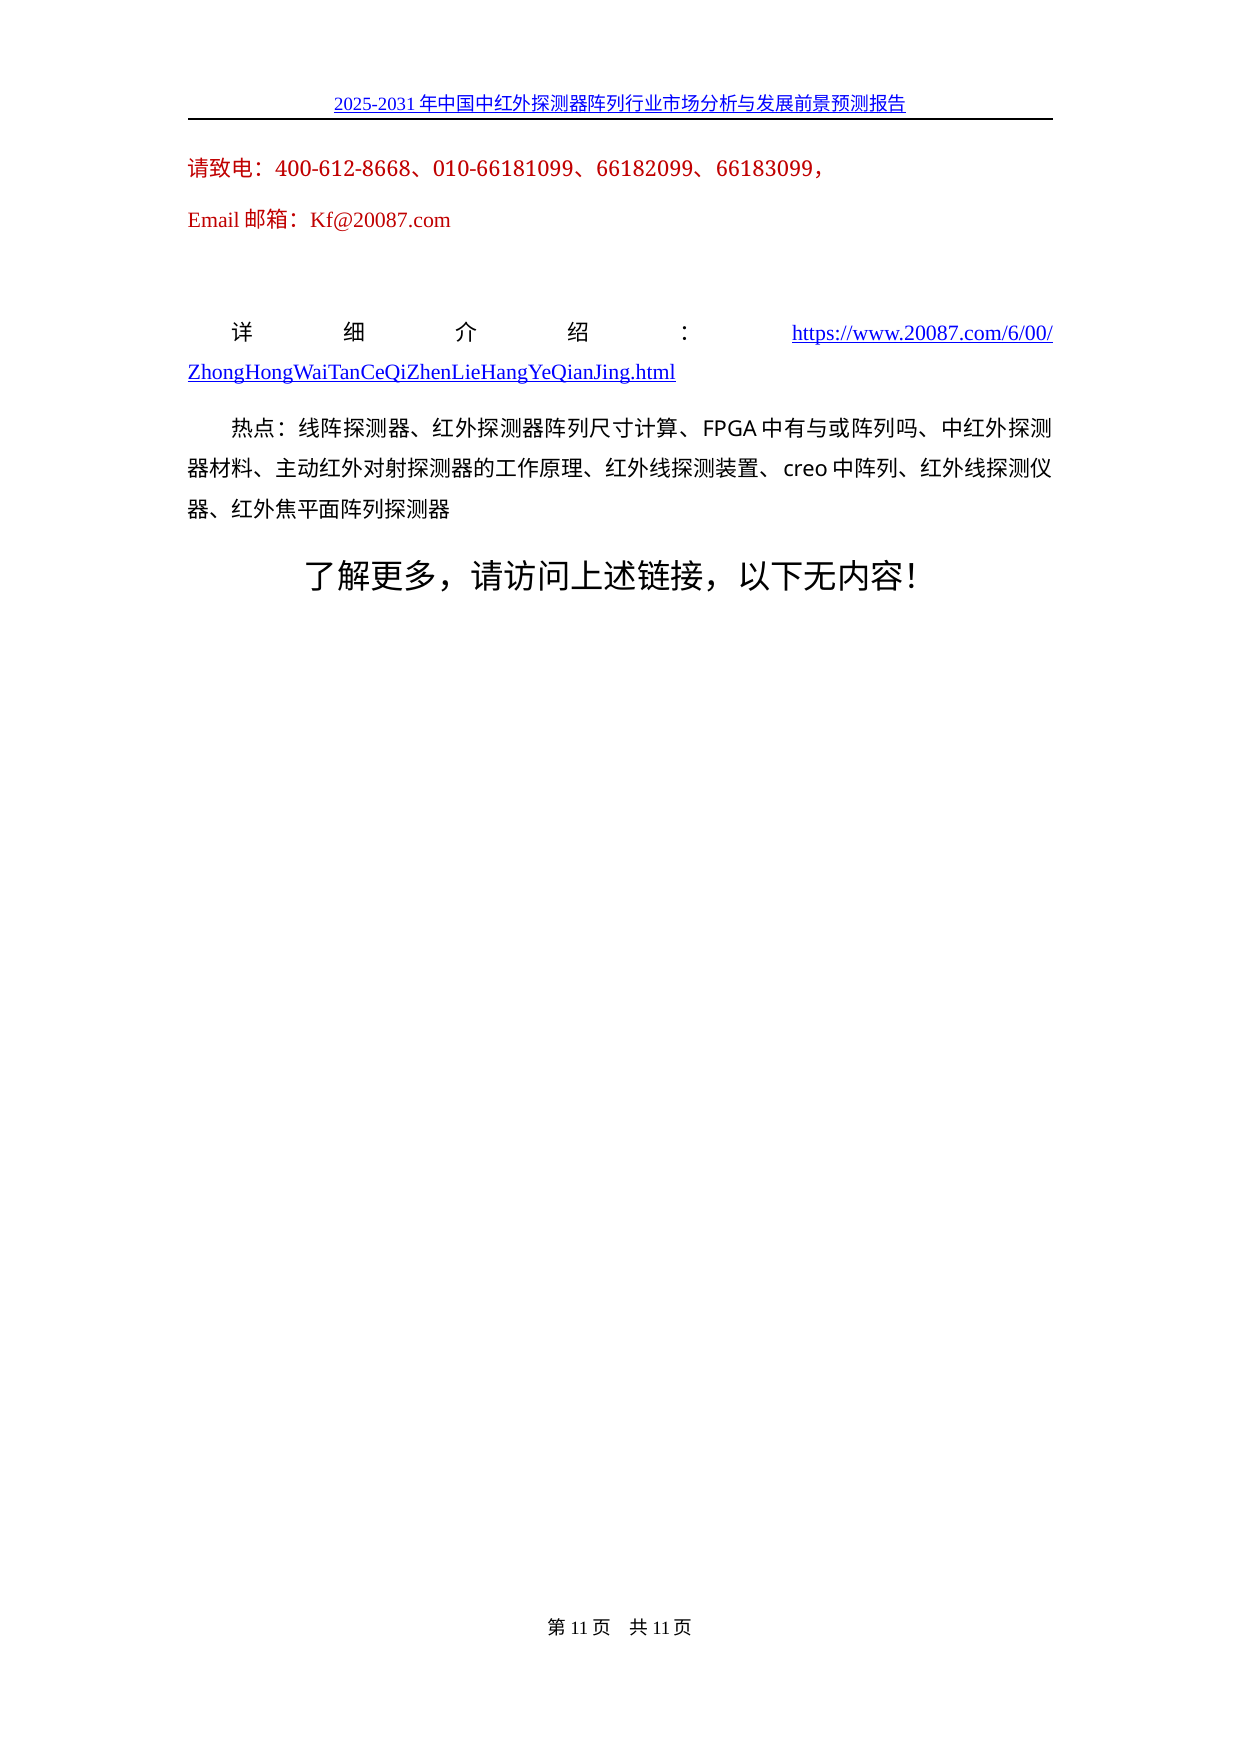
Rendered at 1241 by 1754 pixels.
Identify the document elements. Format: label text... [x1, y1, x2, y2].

text Email邮箱：Kf@20087.com [187, 202, 1053, 234]
text 热点：线阵探测器、红外探测器阵列尺寸计算、FPGA中有与或阵列吗、中红外探测器材料、主动红外对射探测器的工作原理、红外线探测装置、creo中阵列、红外线探测仪器、红外焦平面阵列探测器 [187, 410, 1053, 524]
text 请致电：400-612-8668、010-66181099、66182099、66183099， [187, 150, 1053, 183]
text 详细介绍：https://www.20087.com/6/00/ZhongHongWaiTanCeQiZhenLieHangYeQianJing.html [187, 315, 1053, 388]
title 了解更多，请访问上述链接，以下无内容！ [187, 542, 1053, 607]
